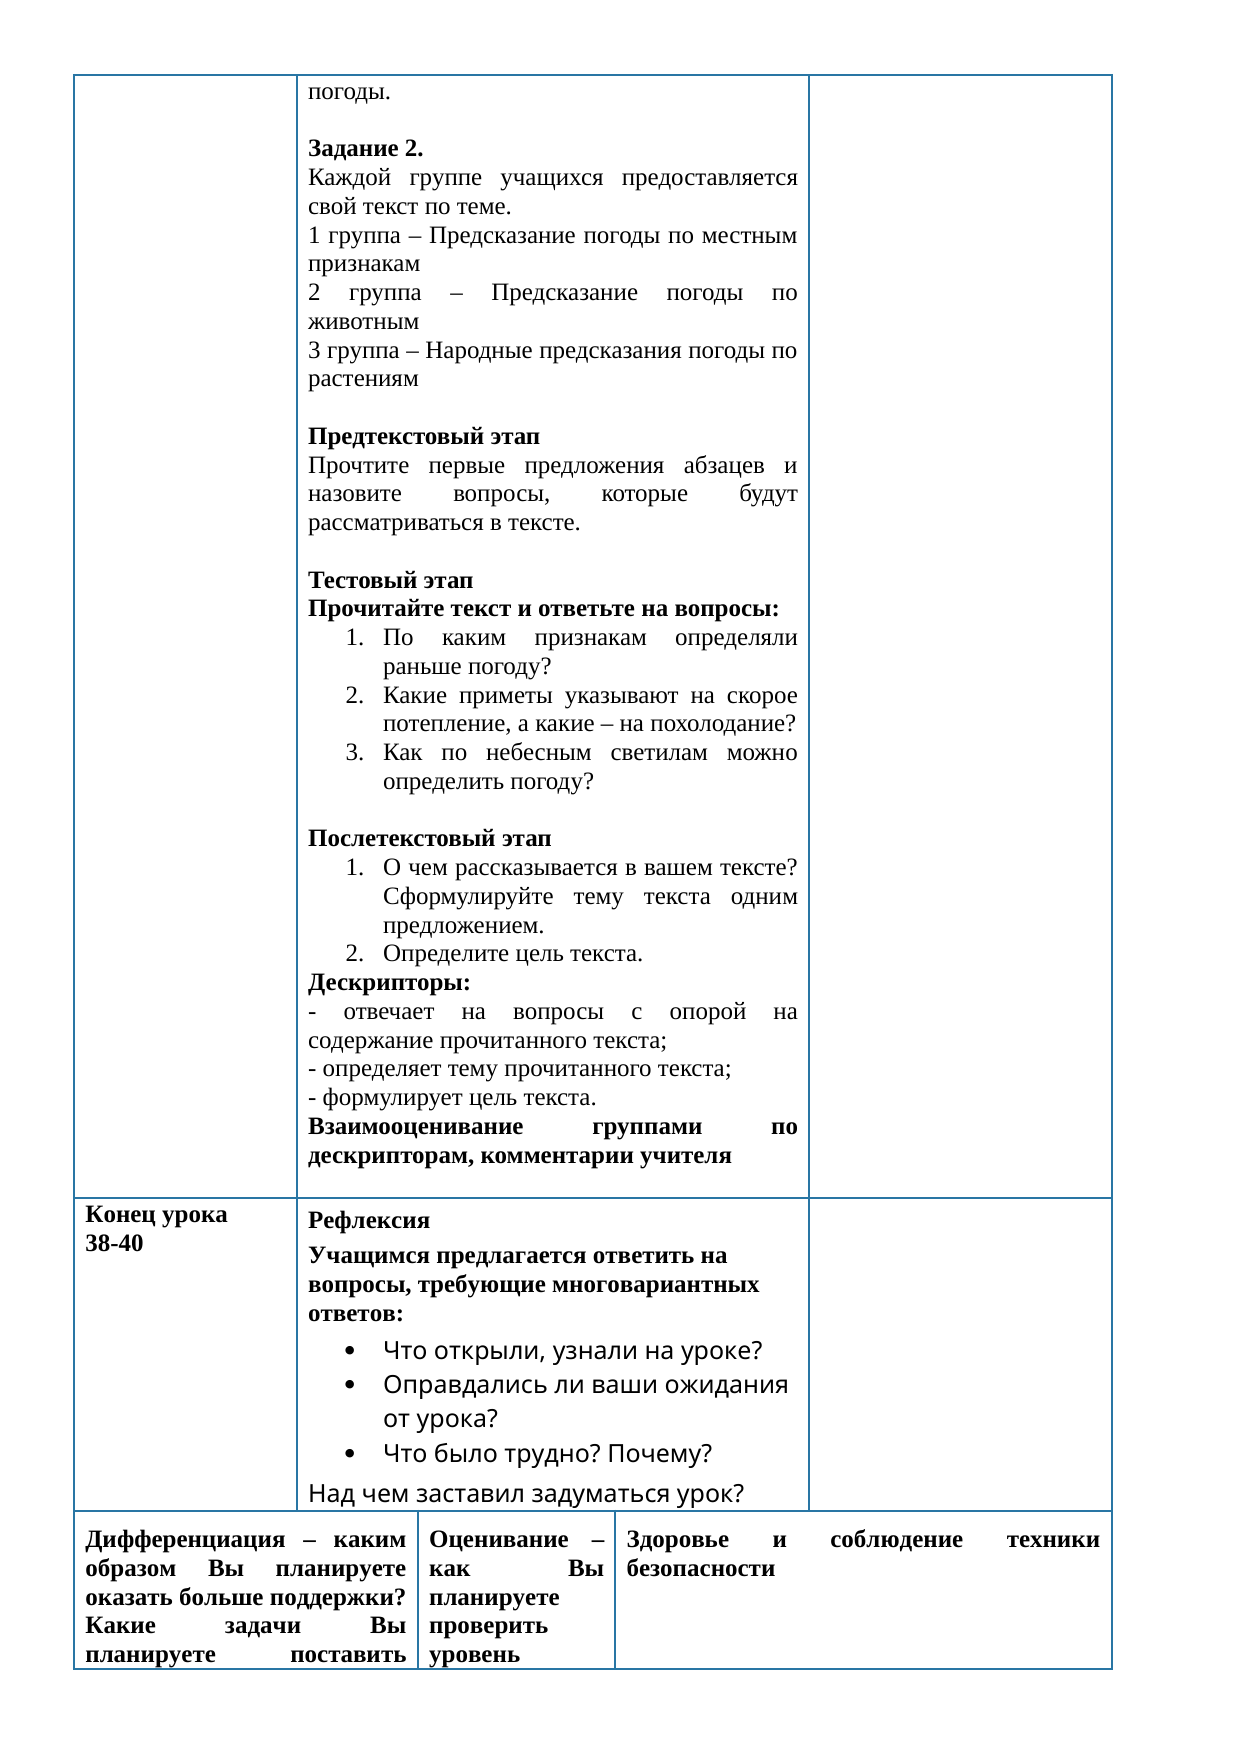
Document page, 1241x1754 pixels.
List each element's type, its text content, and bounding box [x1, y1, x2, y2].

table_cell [75, 76, 296, 1197]
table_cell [298, 76, 808, 1197]
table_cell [75, 1512, 417, 1668]
table_cell Конец урока 38-40 [75, 1199, 296, 1509]
table_cell [810, 1199, 1111, 1509]
table_cell Рефлексия Учащимся предлагается ответить на вопросы, требующие многовариантных ответов: Что открыли, узнали на уроке? Оправдались ли ваши ожидания от урока? Что было трудно? Почему? Над чем заставил задуматься урок? [298, 1199, 808, 1509]
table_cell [616, 1512, 1111, 1668]
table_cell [419, 1512, 614, 1668]
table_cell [810, 76, 1111, 1197]
